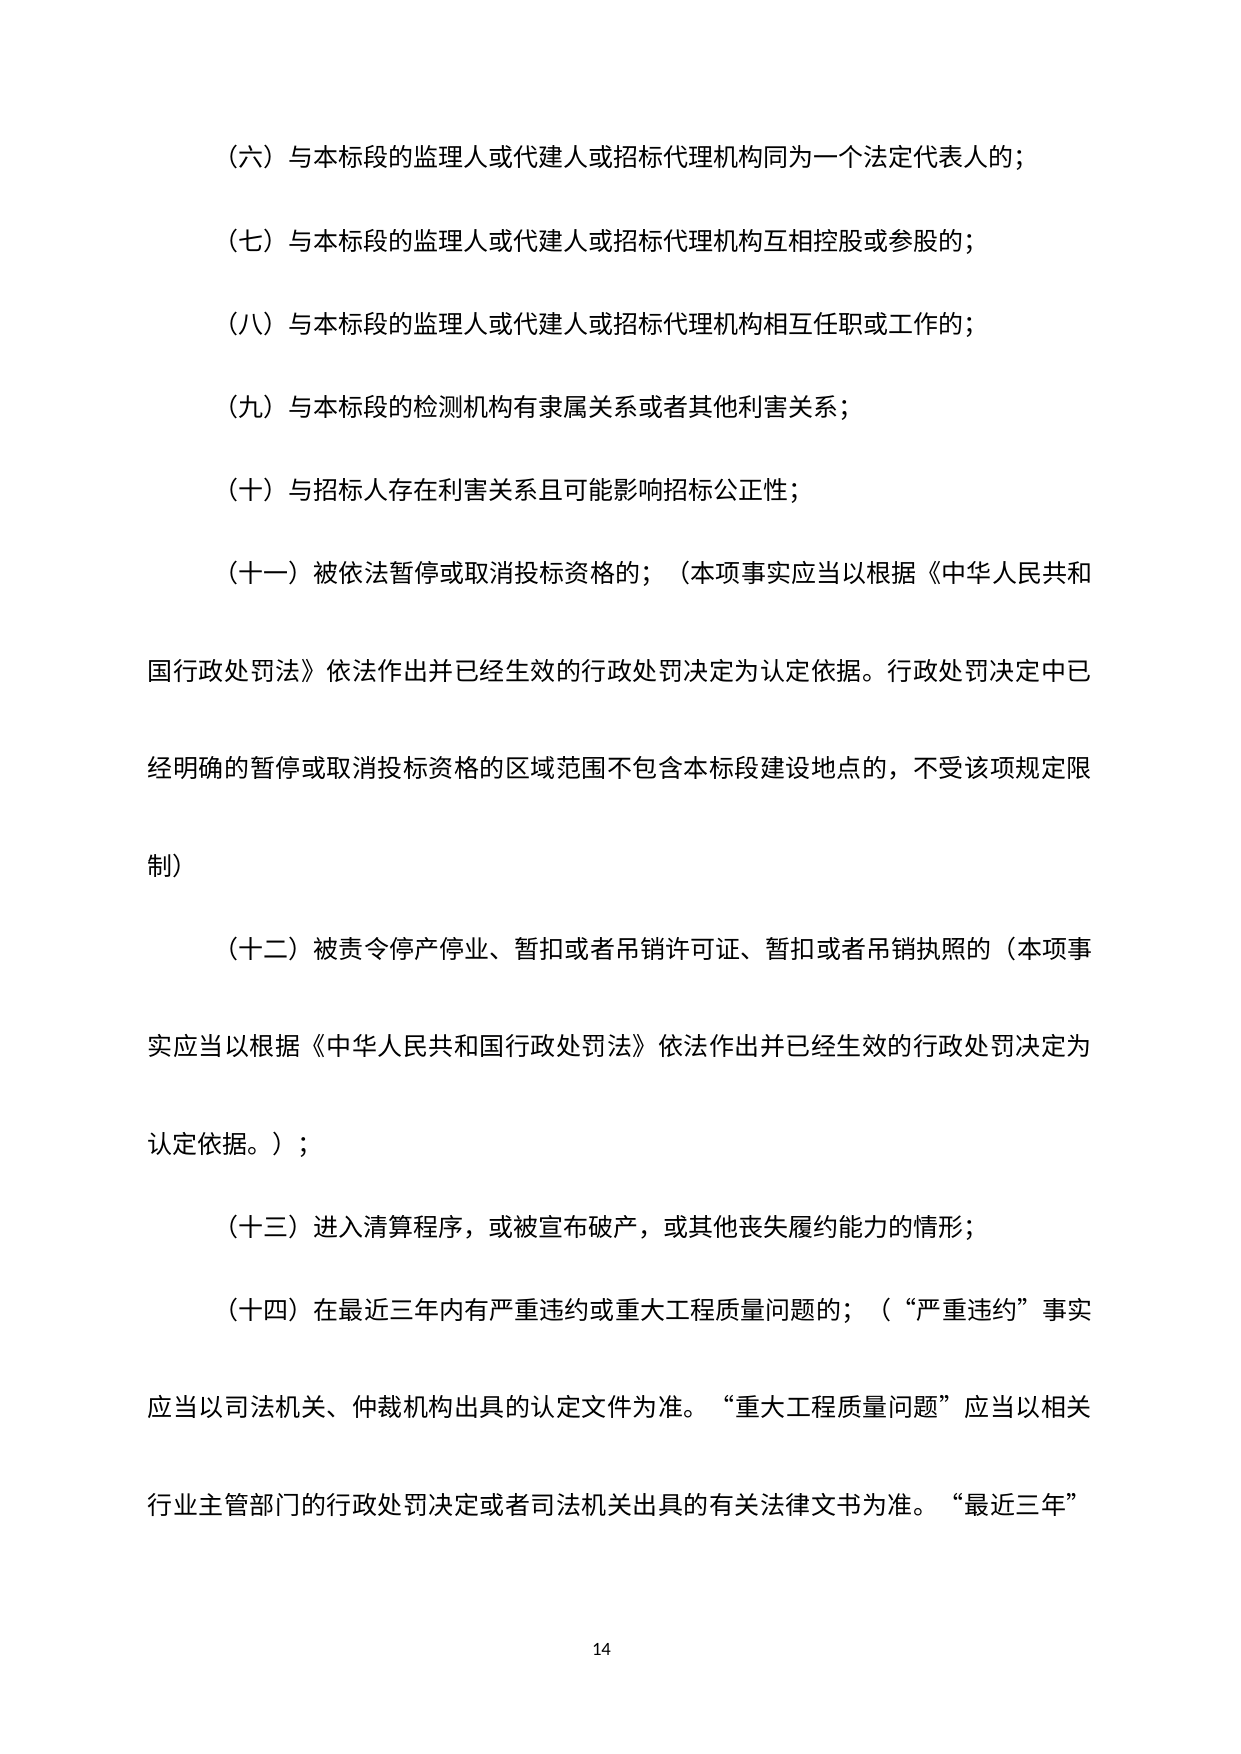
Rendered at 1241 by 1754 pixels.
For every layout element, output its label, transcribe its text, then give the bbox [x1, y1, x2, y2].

text （六）与本标段的监理人或代建人或招标代理机构同为一个法定代表人的； [148, 123, 1092, 188]
text （十一）被依法暂停或取消投标资格的；（本项事实应当以根据《中华人民共和国行政处罚法》依法作出并已经生效的行政处罚决定为认定依据。行政处罚决定中已经明确的暂停或取消投标资格的区域范围不包含本标段建设地点的，不受该项规定限制） [148, 539, 1092, 897]
text （八）与本标段的监理人或代建人或招标代理机构相互任职或工作的； [148, 290, 1092, 355]
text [148, 1276, 1092, 1536]
text （九）与本标段的检测机构有隶属关系或者其他利害关系； [148, 373, 1092, 438]
text （十三）进入清算程序，或被宣布破产，或其他丧失履约能力的情形； [148, 1193, 1092, 1258]
text （十二）被责令停产停业、暂扣或者吊销许可证、暂扣或者吊销执照的（本项事实应当以根据《中华人民共和国行政处罚法》依法作出并已经生效的行政处罚决定为认定依据。）； [148, 915, 1092, 1175]
text （十）与招标人存在利害关系且可能影响招标公正性； [148, 456, 1092, 521]
text （七）与本标段的监理人或代建人或招标代理机构互相控股或参股的； [148, 207, 1092, 272]
